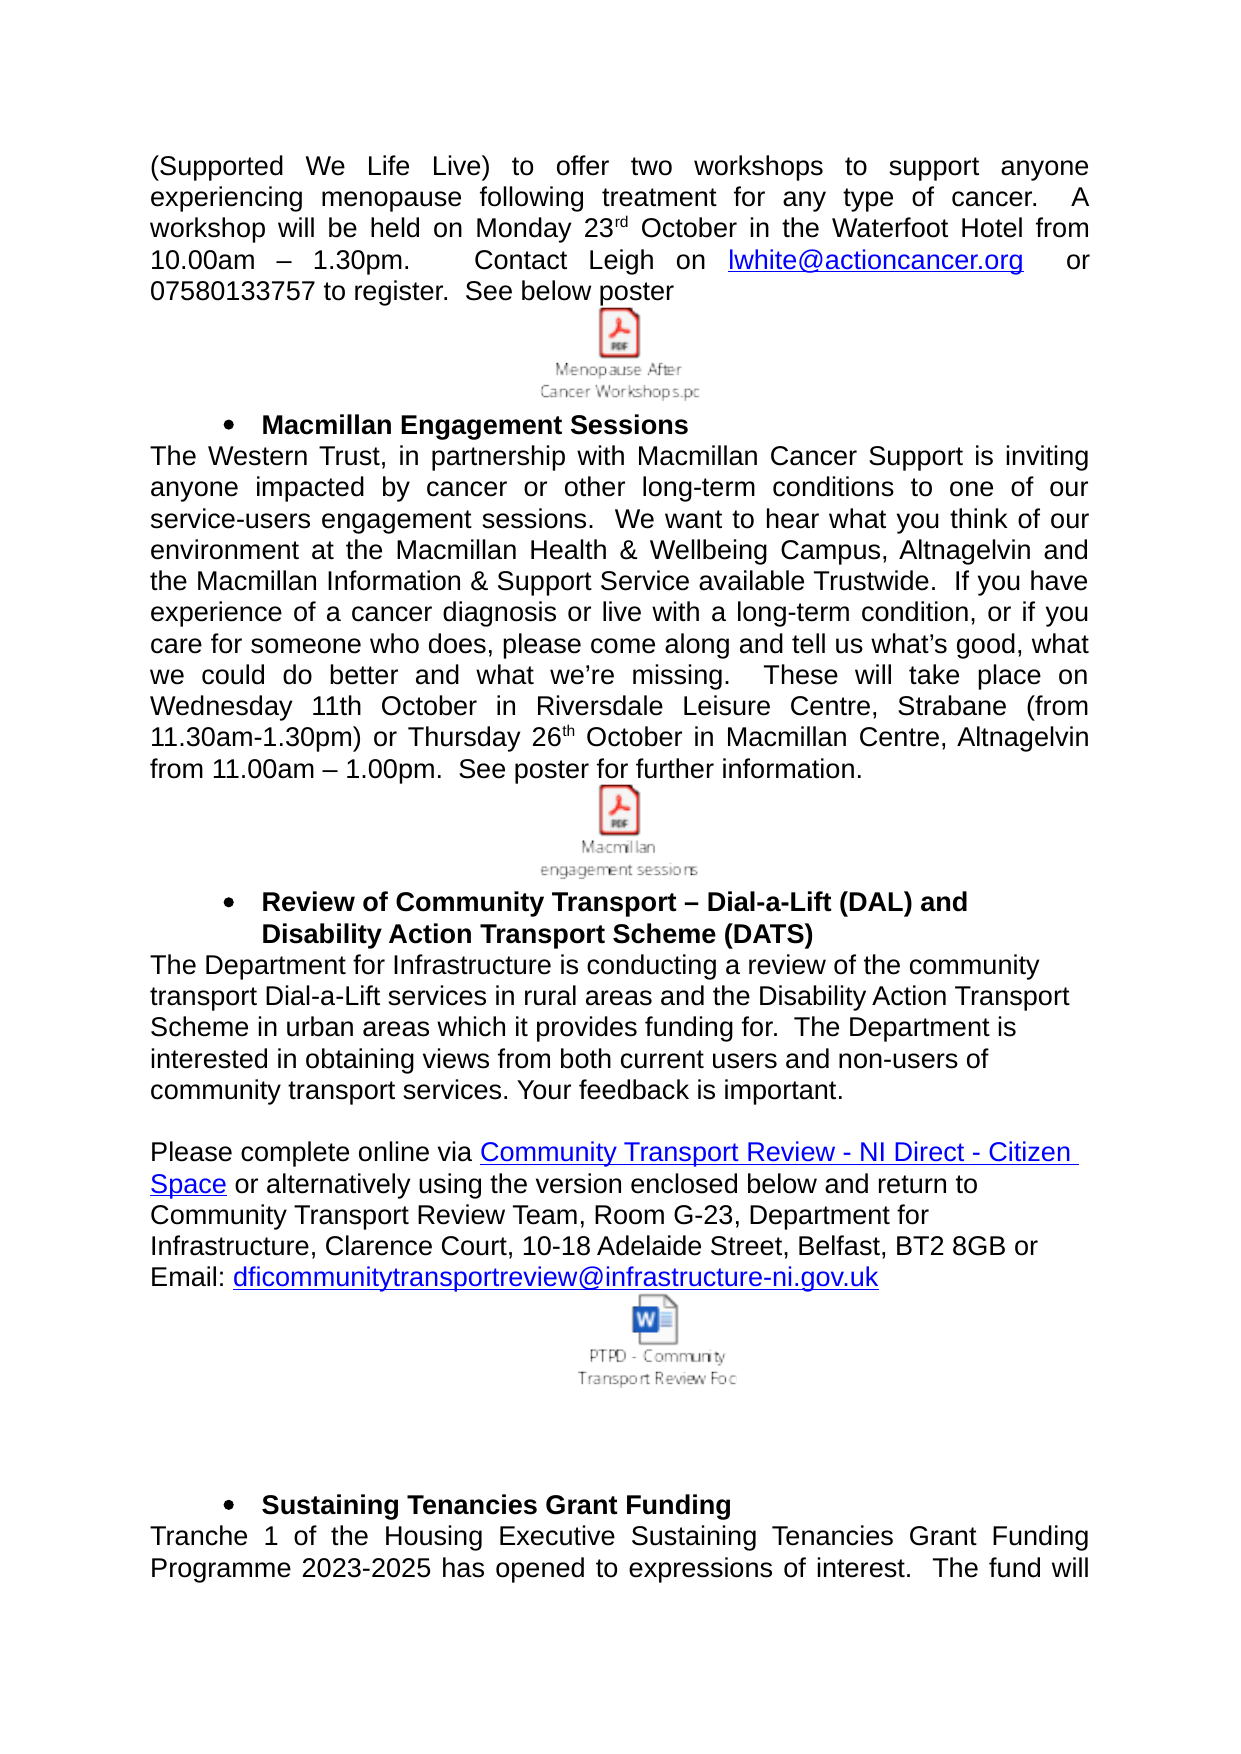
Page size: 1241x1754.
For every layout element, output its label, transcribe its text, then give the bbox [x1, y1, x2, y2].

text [150, 1520, 1090, 1583]
text The Western Trust, in partnership with Macmillan Cancer Support is inviting anyone impacted by cancer or other long-term conditions to one of our service-users engagement sessions. We want to hear what you think of our environment at the Macmillan Health & Wellbeing Campus, Altnagelvin and the Macmillan Information & Support Service available Trustwide. If you have experience of a cancer diagnosis or live with a long-term condition, or if you care for someone who does, please come along and tell us what’s good, what we could do better and what we’re missing. These will take place on Wednesday 11th October in Riversdale Leisure Centre, Strabane (from 11.30am-1.30pm) or Thursday 26th October in Macmillan Centre, Altnagelvin from 11.00am – 1.00pm. See poster for further information. [150, 440, 1090, 784]
list Macmillan Engagement Sessions [224, 409, 1090, 440]
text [150, 150, 1090, 306]
text The Department for Infrastructure is conducting a review of the community transport Dial-a-Lift services in rural areas and the Disability Action Transport Scheme in urban areas which it provides funding for. The Department is interested in obtaining views from both current users and non-users of community transport services. Your feedback is important. [150, 949, 1090, 1105]
list Sustaining Tenancies Grant Funding [224, 1489, 1090, 1520]
text Community Transport Review Team, Room G-23, Department for Infrastructure, Clarence Court, 10-18 Adelaide Street, Belfast, BT2 8GB or Email: dficommunitytransportreview@infrastructure-ni.gov.uk [150, 1199, 1090, 1293]
list Review of Community Transport – Dial-a-Lift (DAL) and Disability Action Transport Scheme (DATS) [224, 886, 1090, 949]
text Please complete online via Community Transport Review - NI Direct - Citizen Space or alternatively using the version enclosed below and return to [150, 1136, 1090, 1199]
